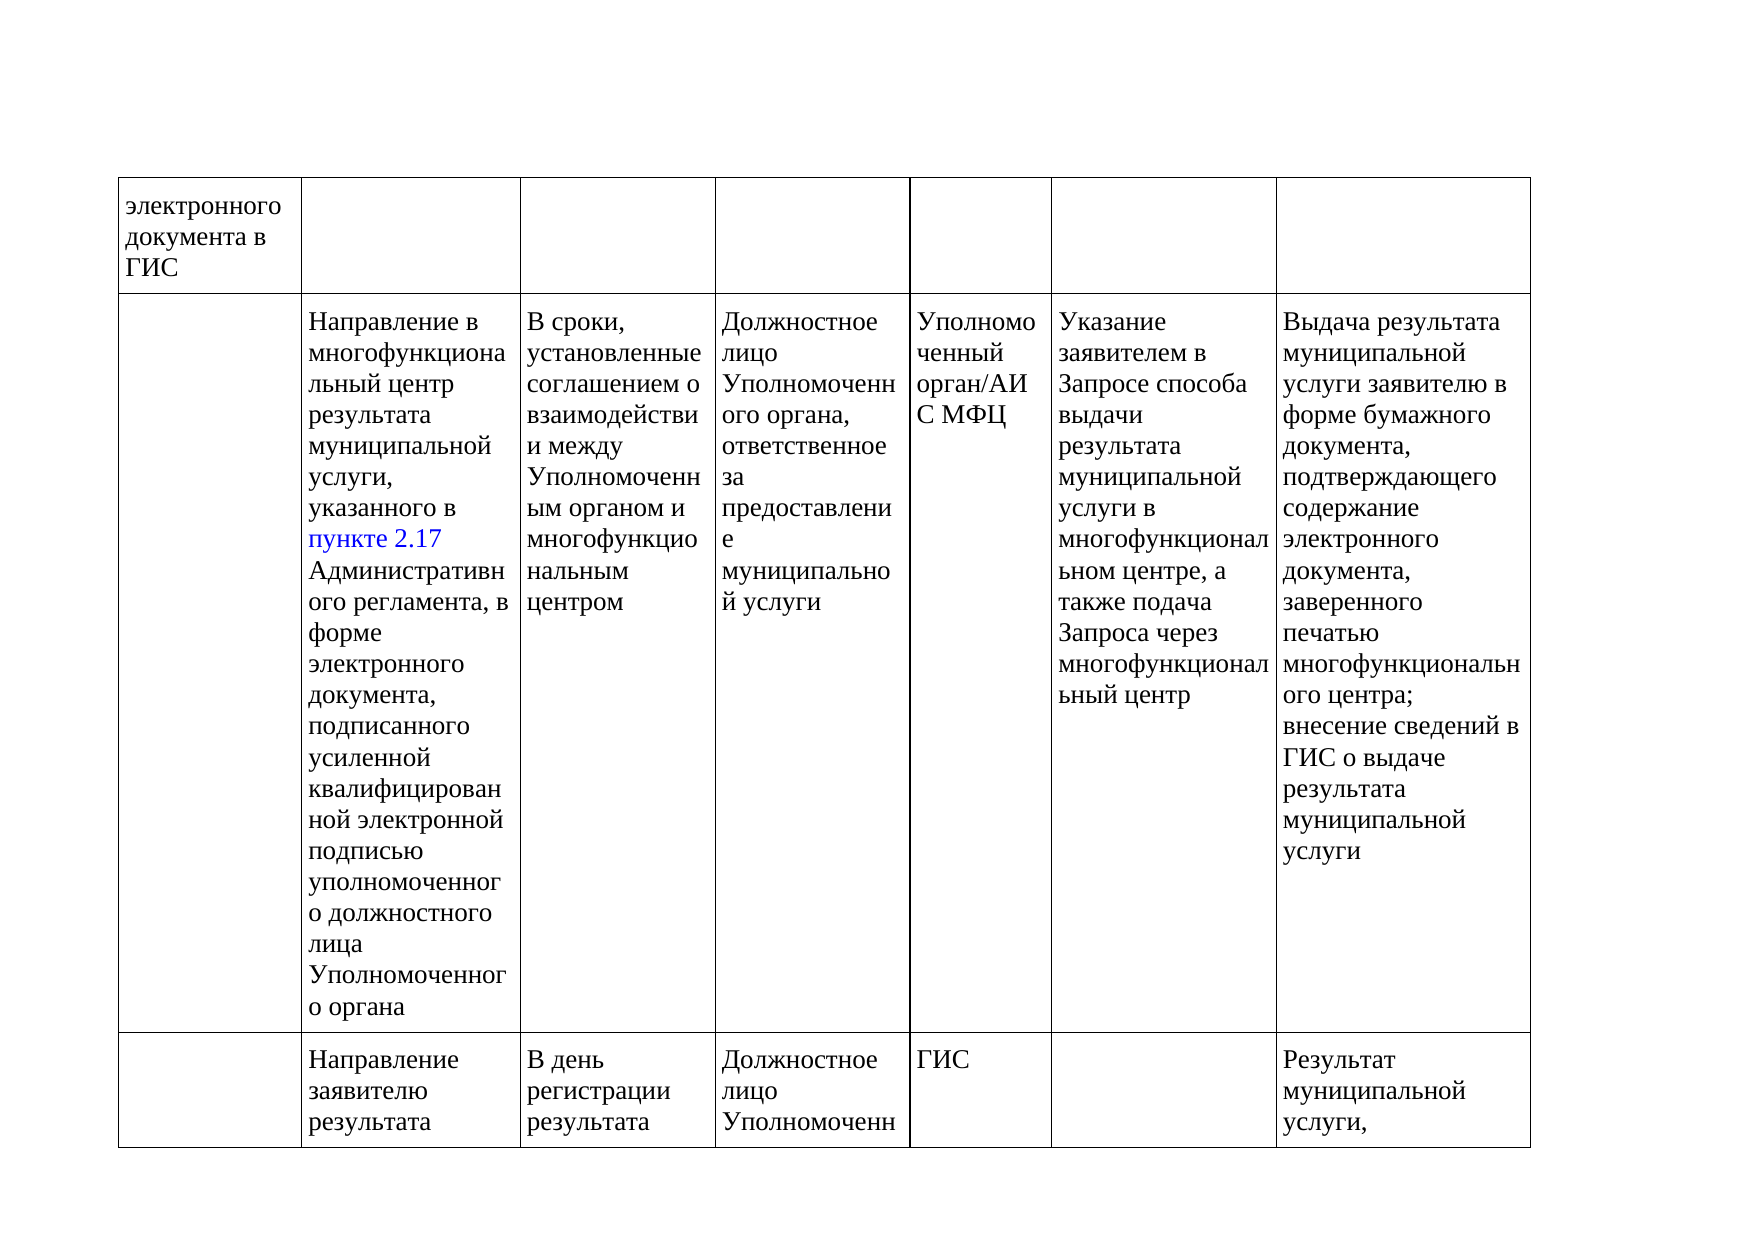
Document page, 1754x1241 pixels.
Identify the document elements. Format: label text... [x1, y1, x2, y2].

table_cell Выдача результата муниципальной услуги заявителю в форме бумажного документа, подтверждающего содержание электронного документа, заверенного печатью многофункционального центра; внесение сведений в ГИС о выдаче результата муниципальной услуги [1277, 294, 1530, 1032]
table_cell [521, 1033, 715, 1147]
table_cell [119, 1033, 301, 1147]
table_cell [911, 178, 1051, 293]
table_cell ГИС [911, 1033, 1051, 1147]
table_cell [1052, 1033, 1276, 1147]
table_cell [1277, 178, 1530, 293]
table_cell [119, 294, 301, 1032]
table_cell В сроки, установленные соглашением о взаимодействии между Уполномоченным органом и многофункциональным центром [521, 294, 715, 1032]
table_cell Должностное лицо Уполномоченного органа, ответственное за предоставление муниципальной услуги [716, 294, 909, 1032]
table_cell Уполномоченный орган/АИС МФЦ [911, 294, 1051, 1032]
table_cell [716, 178, 909, 293]
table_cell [302, 178, 520, 293]
table_cell Указание заявителем в Запросе способа выдачи результата муниципальной услуги в многофункциональном центре, а также подача Запроса через многофункциональный центр [1052, 294, 1276, 1032]
table_cell - [1052, 178, 1276, 293]
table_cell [302, 1033, 520, 1147]
table_cell Направление в многофункциональный центр результата муниципальной услуги, указанного в пункте 2.17 Административного регламента, в форме электронного документа, подписанного усиленной квалифицированной электронной подписью уполномоченного должностного лица Уполномоченного органа [302, 294, 520, 1032]
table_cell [716, 1033, 909, 1147]
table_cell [521, 178, 715, 293]
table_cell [119, 178, 301, 293]
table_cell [1277, 1033, 1530, 1147]
